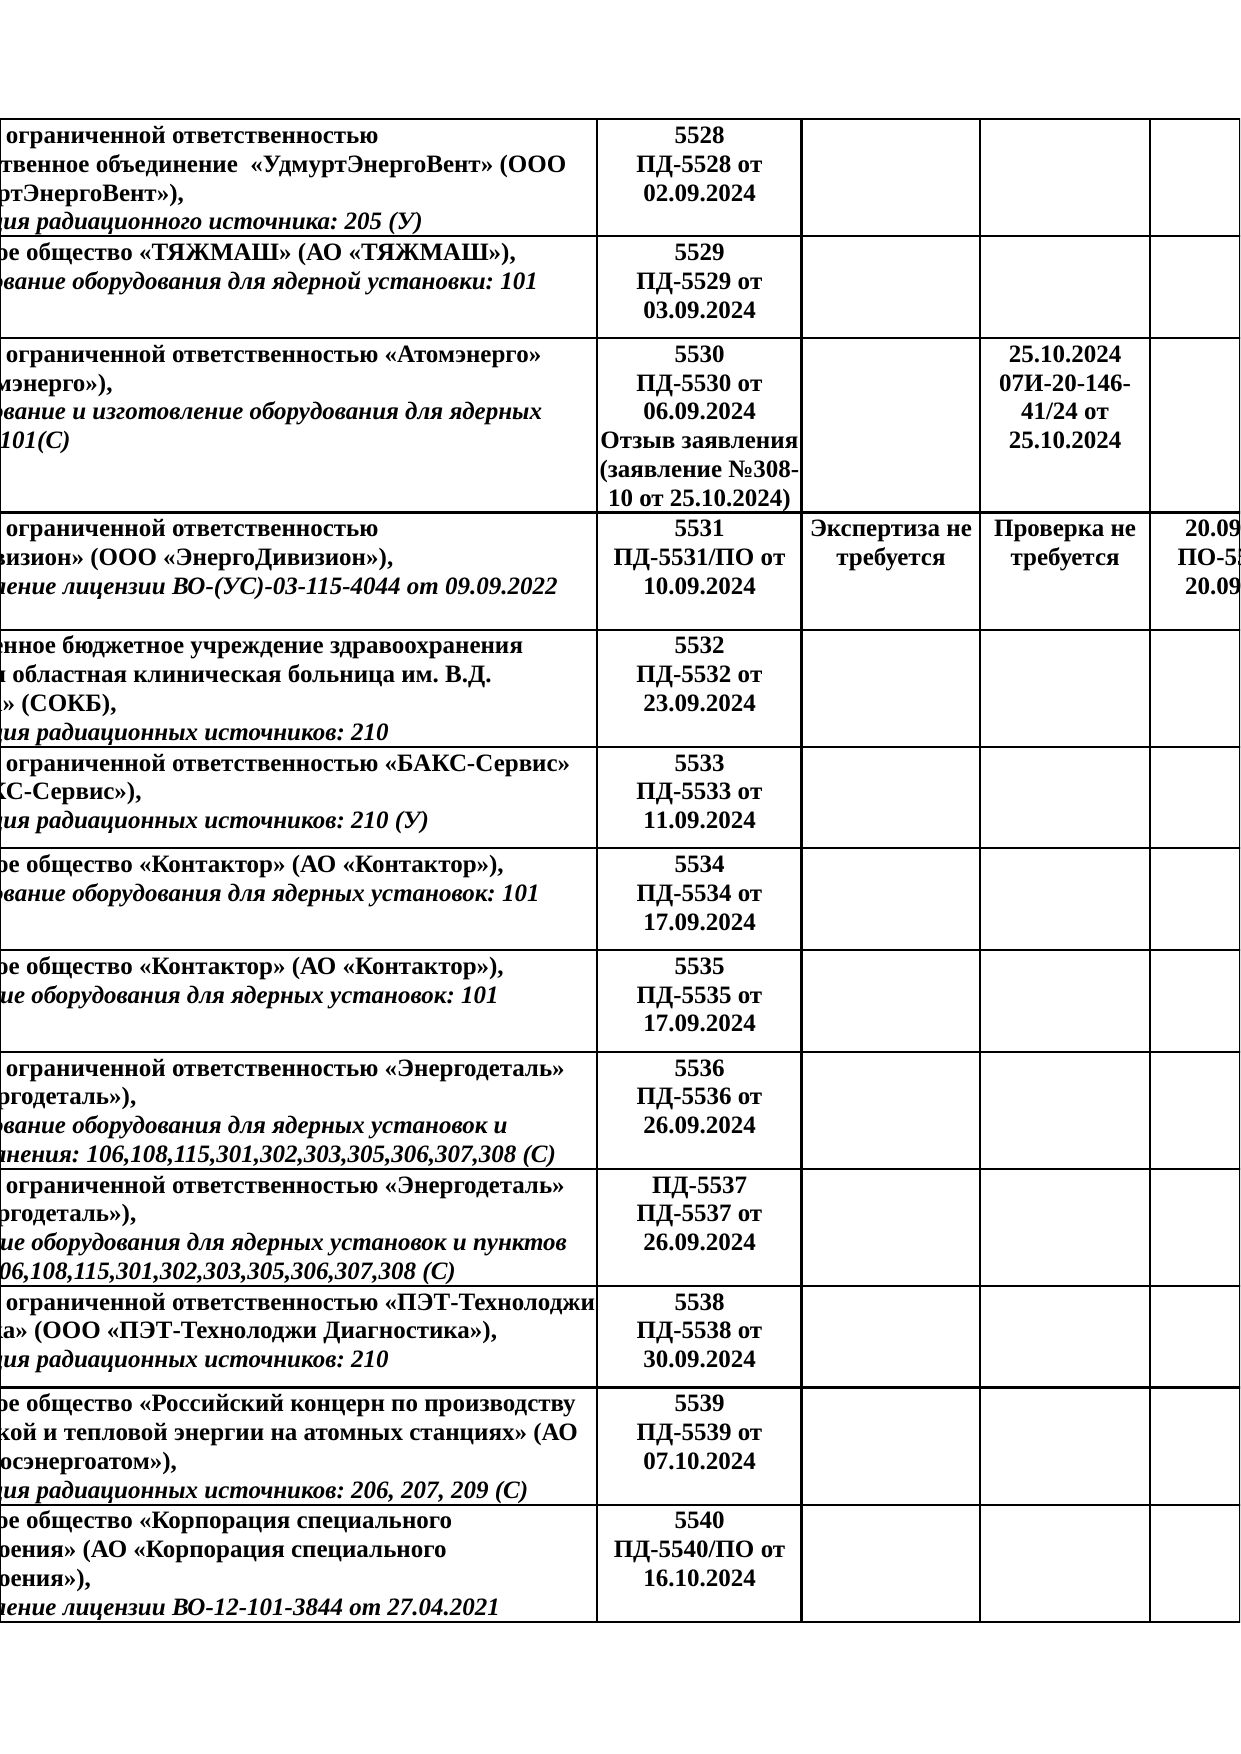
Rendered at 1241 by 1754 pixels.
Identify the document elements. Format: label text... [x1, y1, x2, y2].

table_cell [1151, 237, 1239, 337]
table_cell [981, 1506, 1149, 1621]
table_cell Акционерное общество «Контактор» (АО «Контактор»), Изготовление оборудования для ядерных установок: 101 [1, 951, 596, 1051]
table_cell [981, 1287, 1149, 1386]
table_cell [1151, 748, 1239, 847]
table_cell [981, 237, 1149, 337]
table_cell ПД-5537 ПД-5537 от 26.09.2024 [598, 1170, 800, 1285]
table_cell [803, 951, 979, 1051]
table_cell [803, 1053, 979, 1168]
table_cell 5538 ПД-5538 от 30.09.2024 [598, 1287, 800, 1386]
table_cell 5539 ПД-5539 от 07.10.2024 [598, 1389, 800, 1503]
table_cell [803, 748, 979, 847]
table_cell 5535 ПД-5535 от 17.09.2024 [598, 951, 800, 1051]
table_cell [981, 849, 1149, 949]
table_cell Общество с ограниченной ответственностью «Энергодеталь» (ООО «Энергодеталь»), Конструирование оборудования для ядерных установок и пунктов хранения: 106,108,115,301,302,303,305,306,307,308 (С) [1, 1053, 596, 1168]
table_cell [803, 1287, 979, 1386]
table_cell Общество с ограниченной ответственностью «Энергодеталь» (ООО «Энергодеталь»), Изготовление оборудования для ядерных установок и пунктов хранения: 106,108,115,301,302,303,305,306,307,308 (С) [1, 1170, 596, 1285]
table_cell 20.09.2024 ПО-5531 от 20.09.2024 [1151, 514, 1239, 628]
table_cell [803, 120, 979, 235]
table_cell [1151, 951, 1239, 1051]
table_cell [1151, 120, 1239, 235]
table_cell 5533 ПД-5533 от 11.09.2024 [598, 748, 800, 847]
table_cell Общество с ограниченной ответственностью «Производственное объединение «УдмуртЭнергоВент» (ООО «ПО «УдмуртЭнергоВент»), Эксплуатация радиационного источника: 205 (У) [1, 120, 596, 235]
table_cell 5536 ПД-5536 от 26.09.2024 [598, 1053, 800, 1168]
table_cell 5540 ПД-5540/ПО от 16.10.2024 [598, 1506, 800, 1621]
table_cell Акционерное общество «Контактор» (АО «Контактор»), Конструирование оборудования для ядерных установок: 101 [1, 849, 596, 949]
table_cell 5528 ПД-5528 от 02.09.2024 [598, 120, 800, 235]
table_cell Акционерное общество «Корпорация специального машиностроения» (АО «Корпорация специального машиностроения»), Переоформление лицензии ВО-12-101-3844 от 27.04.2021 [1, 1506, 596, 1621]
table_cell [981, 1053, 1149, 1168]
table_cell [981, 1170, 1149, 1285]
table_cell 5529 ПД-5529 от 03.09.2024 [598, 237, 800, 337]
table_cell 5531 ПД-5531/ПО от 10.09.2024 [598, 514, 800, 628]
table_cell [981, 951, 1149, 1051]
table_cell Экспертиза не требуется [803, 514, 979, 628]
table_cell [1151, 339, 1239, 511]
table_cell [803, 849, 979, 949]
table_cell [981, 748, 1149, 847]
table_cell [803, 631, 979, 746]
table_cell [1151, 1170, 1239, 1285]
table_cell [1151, 1053, 1239, 1168]
table_cell Акционерное общество «ТЯЖМАШ» (АО «ТЯЖМАШ»), Конструирование оборудования для ядерной установки: 101 [1, 237, 596, 337]
table_cell [803, 237, 979, 337]
table_cell [981, 631, 1149, 746]
table_cell [803, 1170, 979, 1285]
table_cell [1151, 849, 1239, 949]
table_cell [1151, 1287, 1239, 1386]
table_cell Государственное бюджетное учреждение здравоохранения «Самарская областная клиническая больница им. В.Д. Середавина» (СОКБ), Эксплуатация радиационных источников: 210 [1, 631, 596, 746]
table_cell Общество с ограниченной ответственностью «Атомэнерго» (ООО «Атомэнерго»), Конструирование и изготовление оборудования для ядерных установок: 101(С) [1, 339, 596, 511]
table_cell 5532 ПД-5532 от 23.09.2024 [598, 631, 800, 746]
table_cell Общество с ограниченной ответственностью «БАКС-Сервис» (ООО «БАКС-Сервис»), Эксплуатация радиационных источников: 210 (У) [1, 748, 596, 847]
table_cell [803, 1506, 979, 1621]
table_cell [981, 120, 1149, 235]
table_cell 25.10.2024 07И-20-146-41/24 от 25.10.2024 [981, 339, 1149, 511]
table_cell Акционерное общество «Российский концерн по производству электрической и тепловой энергии на атомных станциях» (АО «Концерн Росэнергоатом»), Эксплуатация радиационных источников: 206, 207, 209 (С) [1, 1389, 596, 1503]
table_cell Общество с ограниченной ответственностью «ЭнергоДивизион» (ООО «ЭнергоДивизион»), Переоформление лицензии ВО-(УС)-03-115-4044 от 09.09.2022 [1, 514, 596, 628]
table_cell Общество с ограниченной ответственностью «ПЭТ-Технолоджи Диагностика» (ООО «ПЭТ-Технолоджи Диагностика»), Эксплуатация радиационных источников: 210 [1, 1287, 596, 1386]
table_cell 5530 ПД-5530 от 06.09.2024 Отзыв заявления (заявление №308-10 от 25.10.2024) [598, 339, 800, 511]
table_cell 5534 ПД-5534 от 17.09.2024 [598, 849, 800, 949]
table_cell [1151, 1389, 1239, 1503]
table_cell [803, 339, 979, 511]
table_cell [1151, 631, 1239, 746]
table_cell [803, 1389, 979, 1503]
table_cell Проверка не требуется [981, 514, 1149, 628]
table_cell [1151, 1506, 1239, 1621]
table_cell [981, 1389, 1149, 1503]
